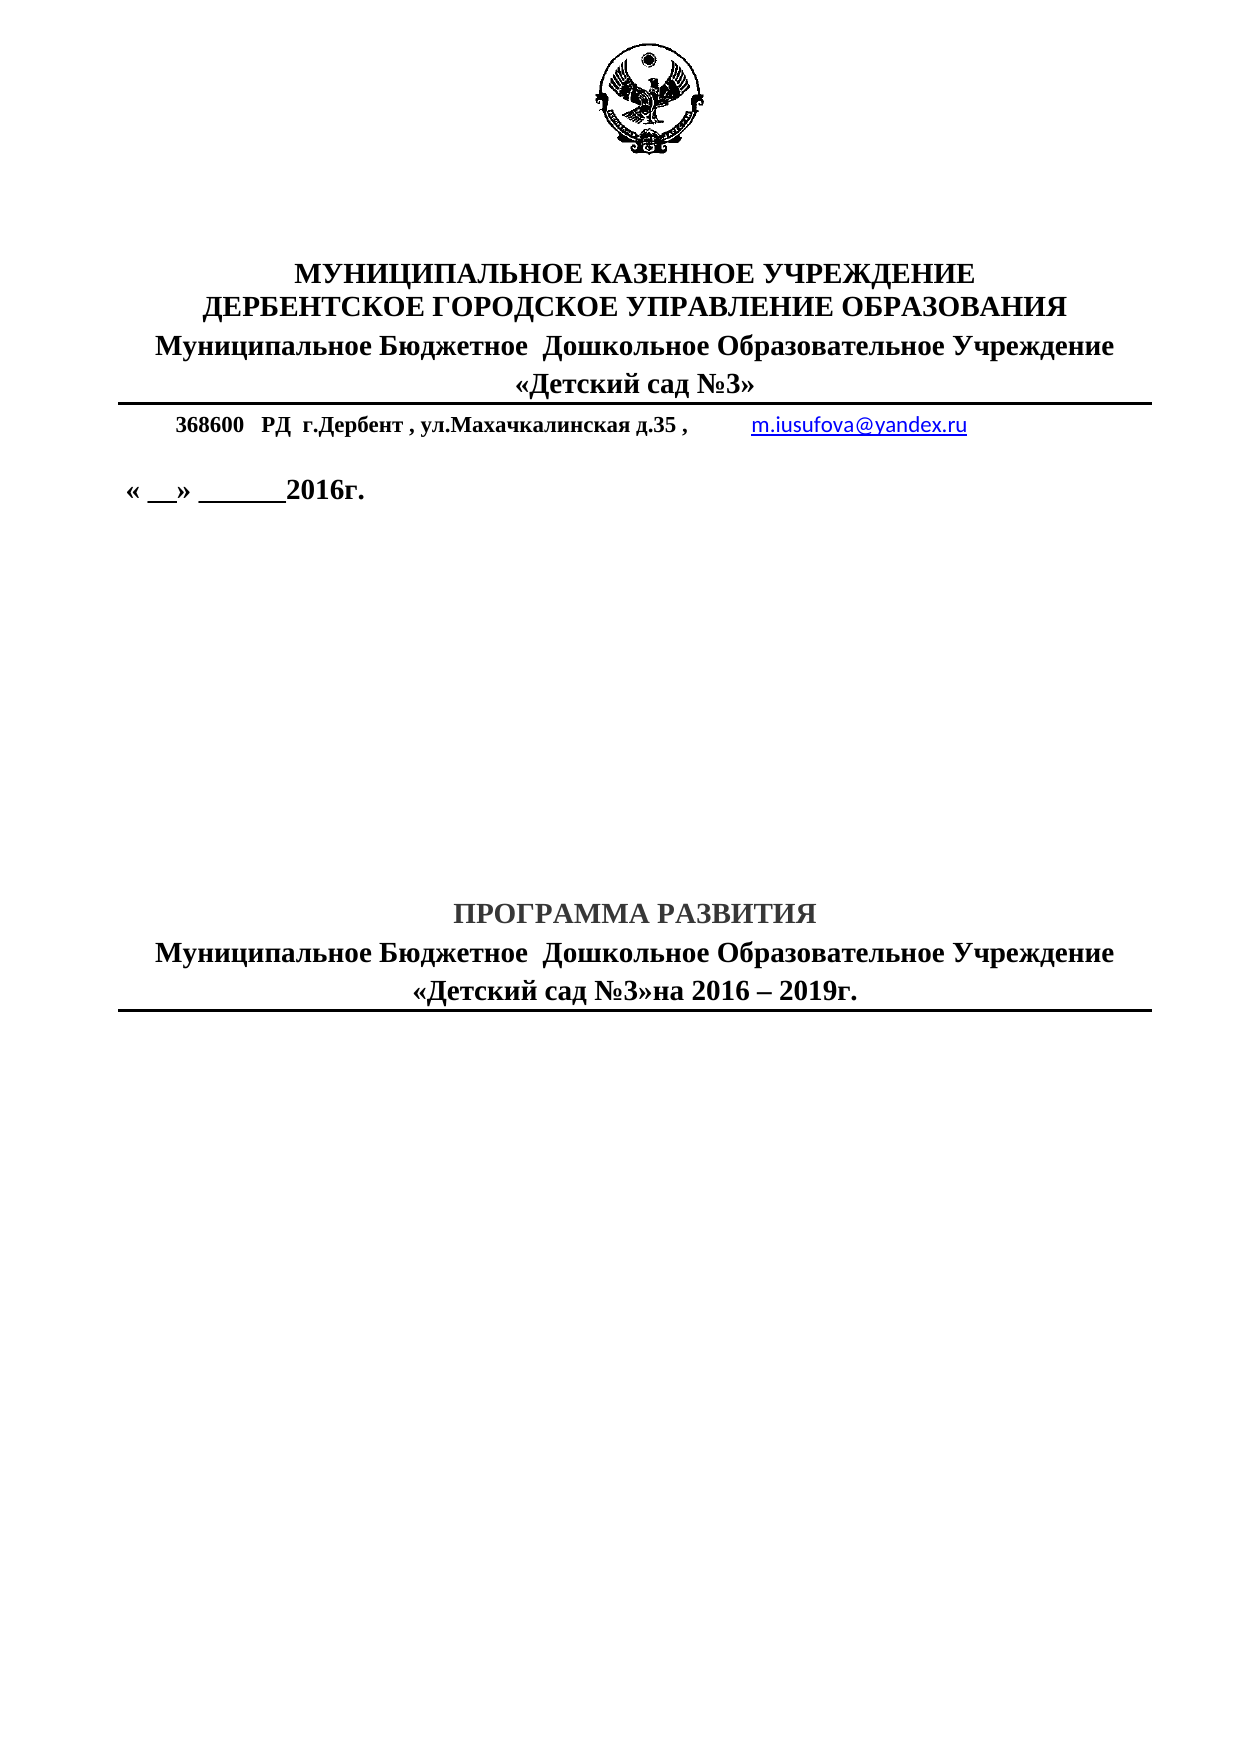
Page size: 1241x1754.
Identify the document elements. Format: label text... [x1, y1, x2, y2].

picture [589, 37, 710, 158]
text МУНИЦИПАЛЬНОЕ КАЗЕННОЕ УЧРЕЖДЕНИЕ [118, 256, 1152, 289]
text «Детский сад №3»на 2016 – 2019г. [118, 973, 1152, 1009]
text « __» ______2016г. [118, 472, 1152, 506]
text ПРОГРАММА РАЗВИТИЯ [118, 896, 1152, 930]
text Муниципальное Бюджетное Дошкольное Образовательное Учреждение [118, 935, 1152, 968]
text ДЕРБЕНТСКОЕ ГОРОДСКОЕ УПРАВЛЕНИЕ ОБРАЗОВАНИЯ [118, 289, 1152, 323]
text Муниципальное Бюджетное Дошкольное Образовательное Учреждение [118, 328, 1152, 361]
text «Детский сад №3» [118, 366, 1152, 402]
text 368600 РД г.Дербент , ул.Махачкалинская д.35 , m.iusufova@yandex.ru [118, 410, 1152, 438]
